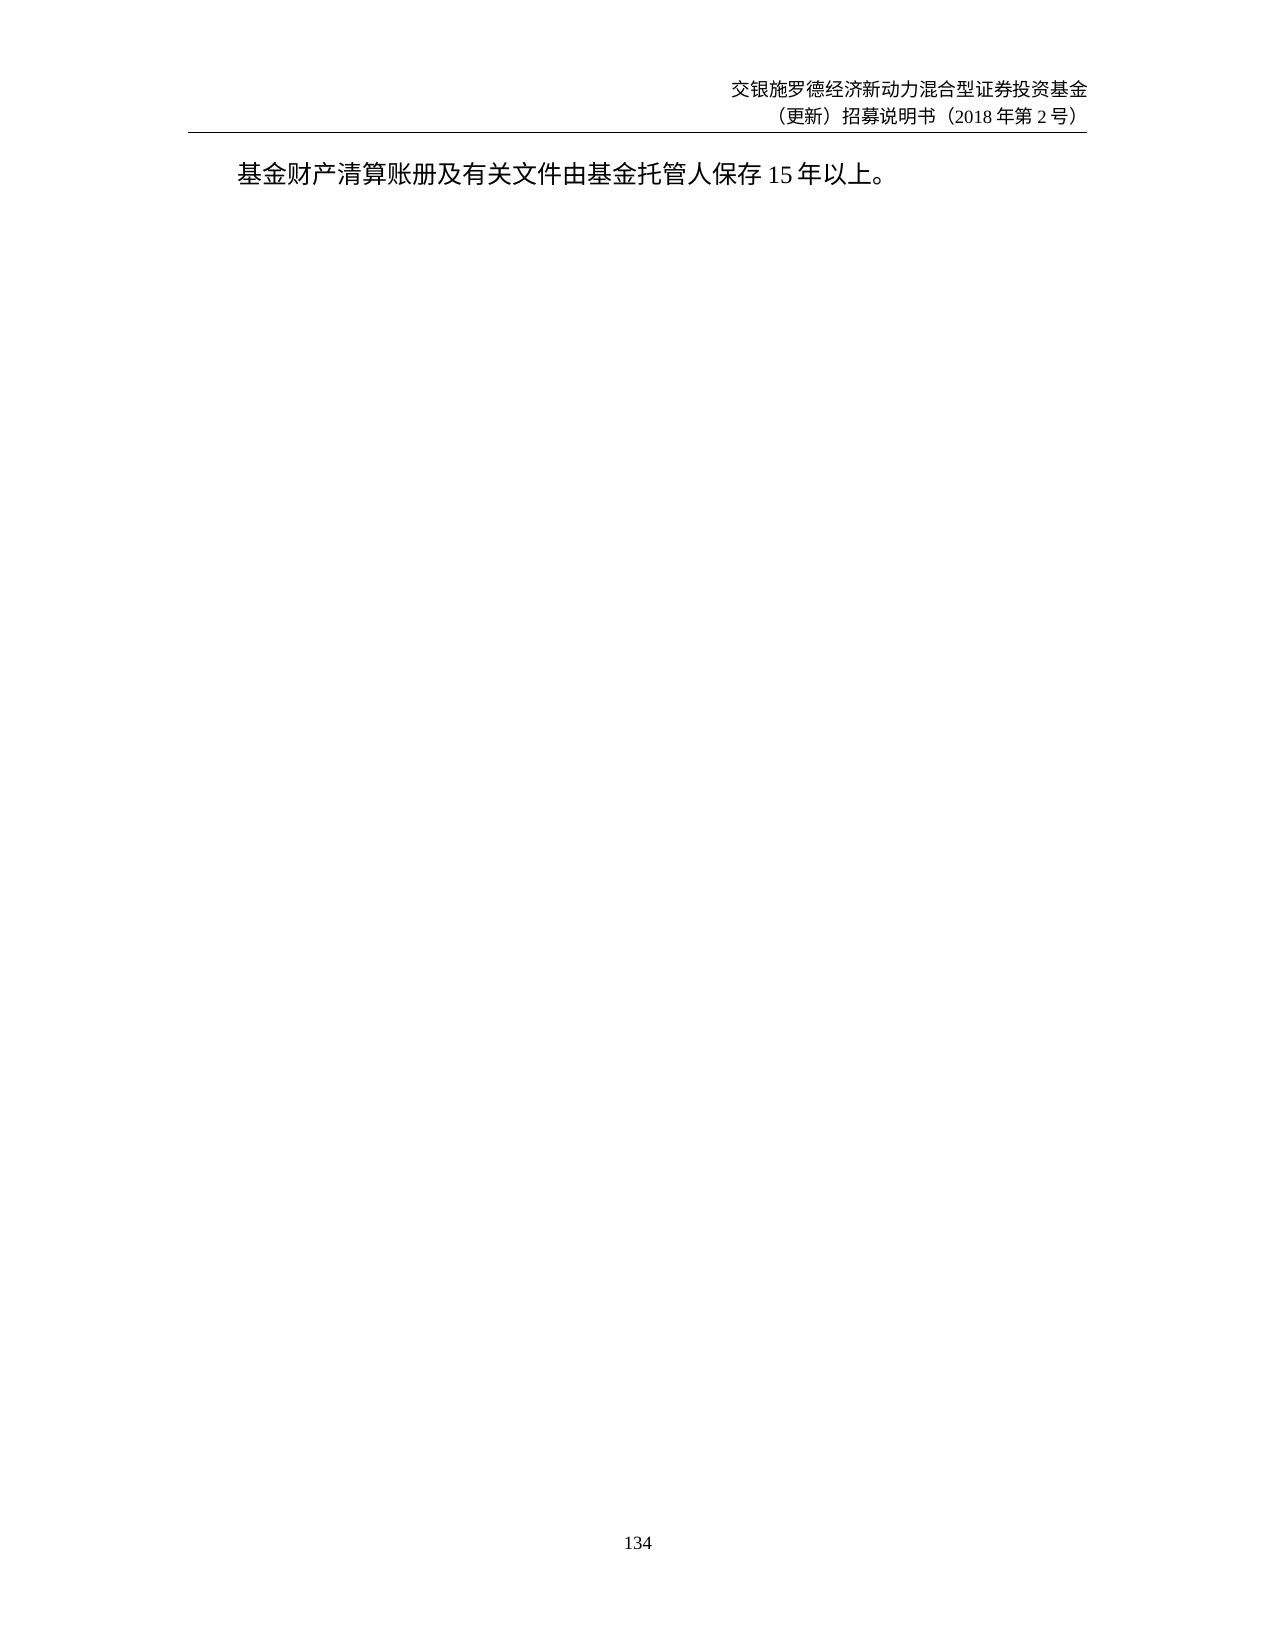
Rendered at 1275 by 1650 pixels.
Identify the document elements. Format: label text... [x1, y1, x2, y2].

text 基金财产清算账册及有关文件由基金托管人保存15年以上。 [187, 155, 1087, 191]
